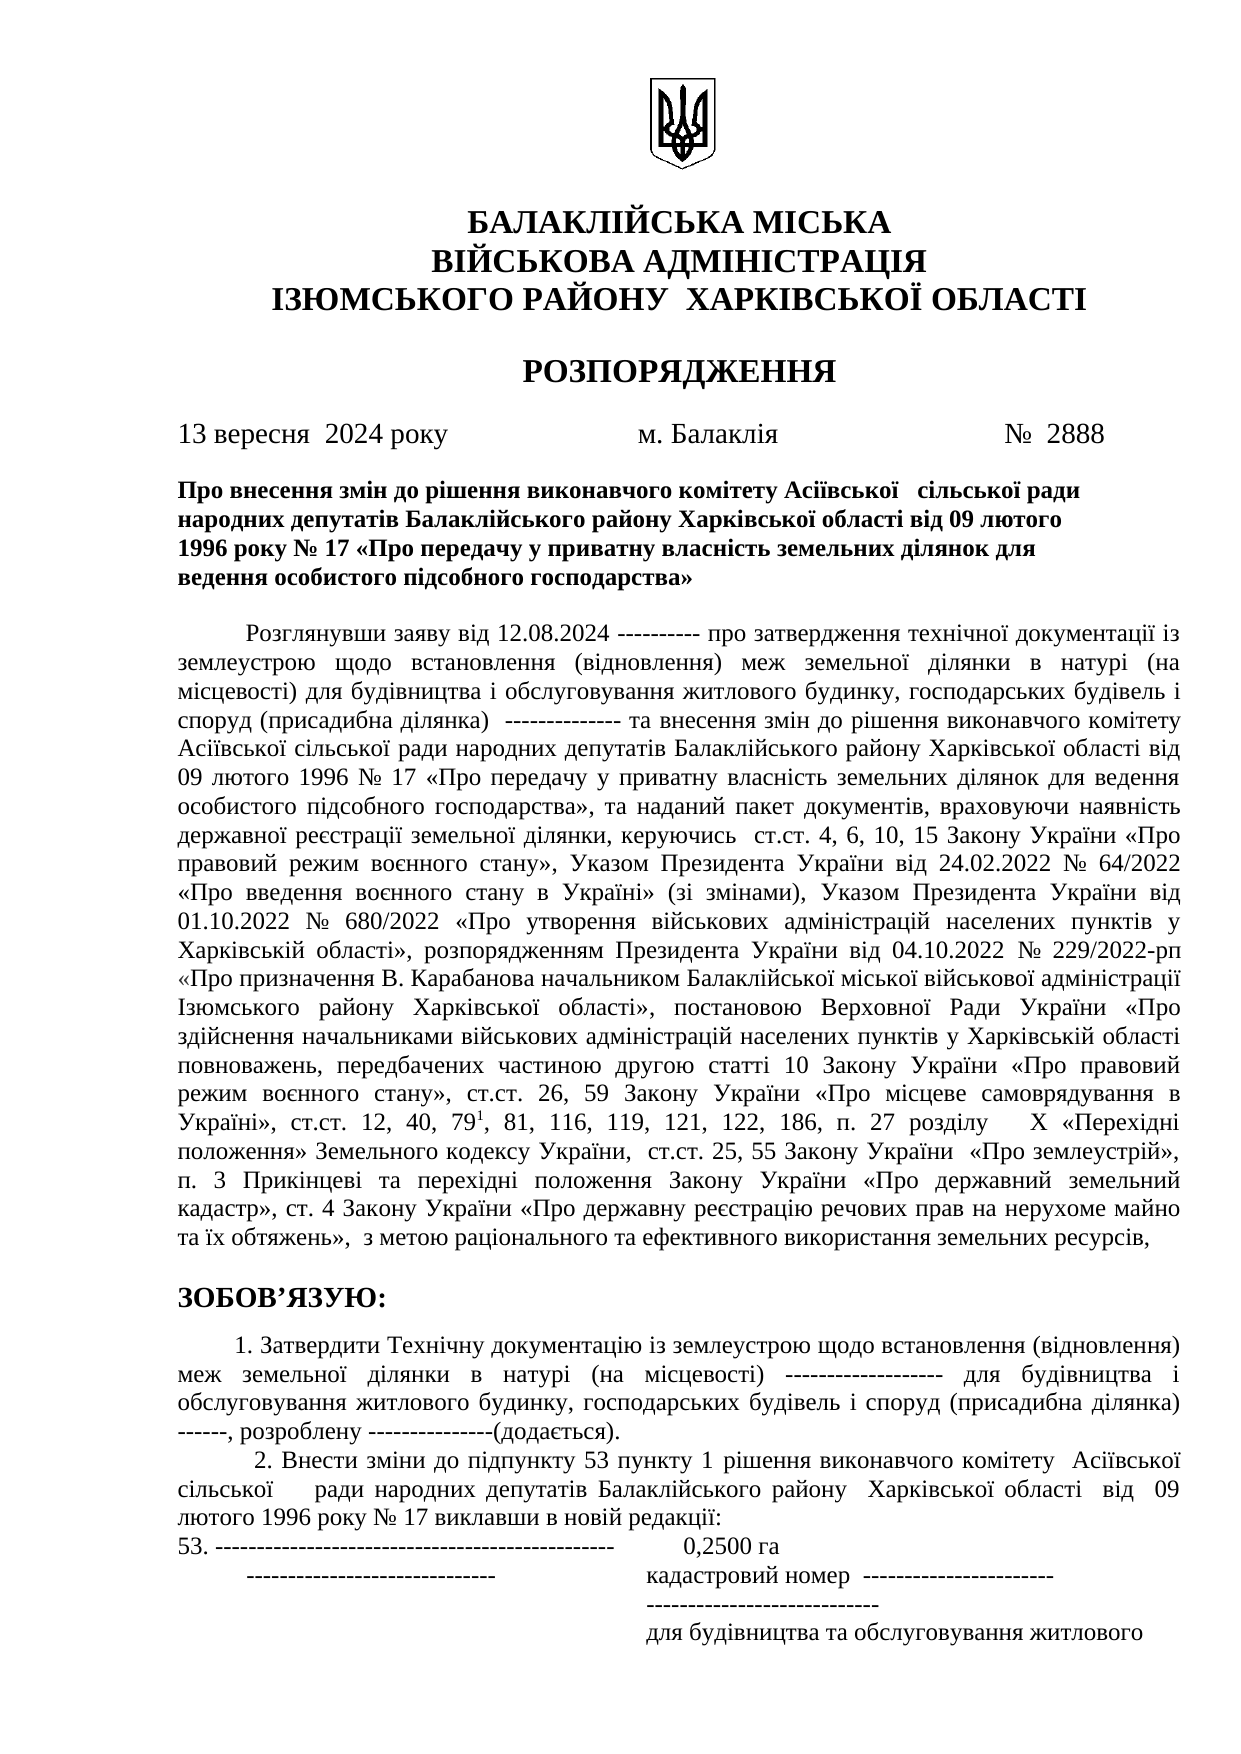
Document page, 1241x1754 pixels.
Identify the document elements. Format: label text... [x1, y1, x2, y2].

text Про внесення змін до рішення виконавчого комітету Асіївської сільської ради [177, 475, 1181, 504]
text ЗОБОВ’ЯЗУЮ: [177, 1280, 1181, 1313]
picture [643, 71, 719, 175]
text 1996 року № 17 «Про передачу у приватну власність земельних ділянок для [177, 533, 1181, 562]
text ---------------------------- [177, 1589, 1181, 1617]
text 53. ------------------------------------------------ 0,2500 га [177, 1531, 1181, 1560]
text народних депутатів Балаклійського району Харківської області від 09 лютого [177, 504, 1181, 533]
text Розглянувши заяву від 12.08.2024 ---------- про затвердження технічної документації із землеустрою щодо встановлення (відновлення) меж земельної ділянки в натурі (на місцевості) для будівництва і обслуговування житлового будинку, господарських будівель і споруд (присадибна ділянка) -------------- та внесення змін до рішення виконавчого комітету Асіївської сільської ради народних депутатів Балаклійського району Харківської області від 09 лютого 1996 № 17 «Про передачу у приватну власність земельних ділянок для ведення особистого підсобного господарства», та наданий пакет документів, враховуючи наявність державної реєстрації земельної ділянки, керуючись ст.ст. 4, 6, 10, 15 Закону України «Про правовий режим воєнного стану», Указом Президента України від 24.02.2022 № 64/2022 «Про введення воєнного стану в Україні» (зі змінами), Указом Президента України від 01.10.2022 № 680/2022 «Про утворення військових адміністрацій населених пунктів у Харківській області», розпорядженням Президента України від 04.10.2022 № 229/2022-рп «Про призначення В. Карабанова начальником Балаклійської міської військової адміністрації Ізюмського району Харківської області», постановою Верховної Ради України «Про здійснення начальниками військових адміністрацій населених пунктів у Харківській області повноважень, передбачених частиною другою статті 10 Закону України «Про правовий режим воєнного стану», ст.ст. 26, 59 Закону України «Про місцеве самоврядування в Україні», ст.ст. 12, 40, 791, 81, 116, 119, 121, 122, 186, п. 27 розділу Х «Перехідні положення» Земельного кодексу України, ст.ст. 25, 55 Закону України «Про землеустрій», п. 3 Прикінцеві та перехідні положення Закону України «Про державний земельний кадастр», ст. 4 Закону України «Про державну реєстрацію речових прав на нерухоме майно та їх обтяжень», з метою раціонального та ефективного використання земельних ресурсів, [177, 618, 1181, 1251]
text 2. Внести зміни до підпункту 53 пункту 1 рішення виконавчого комітету Асіївської сільської ради народних депутатів Балаклійського району Харківської області від 09 лютого 1996 року № 17 виклавши в новій редакції: [177, 1445, 1181, 1531]
text ------------------------------ кадастровий номер ----------------------- [177, 1560, 1181, 1589]
text ВІЙСЬКОВА АДМІНІСТРАЦІЯ [177, 241, 1181, 279]
text ведення особистого підсобного господарства» [177, 562, 1181, 590]
text 13 вересня 2024 року м. Балаклія № 2888 [177, 416, 1181, 449]
text РОЗПОРЯДЖЕННЯ [177, 351, 1181, 389]
text ІЗЮМСЬКОГО РАЙОНУ ХАРКІВСЬКОЇ ОБЛАСТІ [177, 279, 1181, 318]
text 1. Затвердити Технічну документацію із землеустрою щодо встановлення (відновлення) меж земельної ділянки в натурі (на місцевості) ------------------- для будівництва і обслуговування житлового будинку, господарських будівель і споруд (присадибна ділянка) ------, розроблену ---------------(додається). [177, 1330, 1181, 1445]
text БАЛАКЛІЙСЬКА МІСЬКА [177, 203, 1181, 241]
text для будівництва та обслуговування житлового [177, 1617, 1181, 1646]
